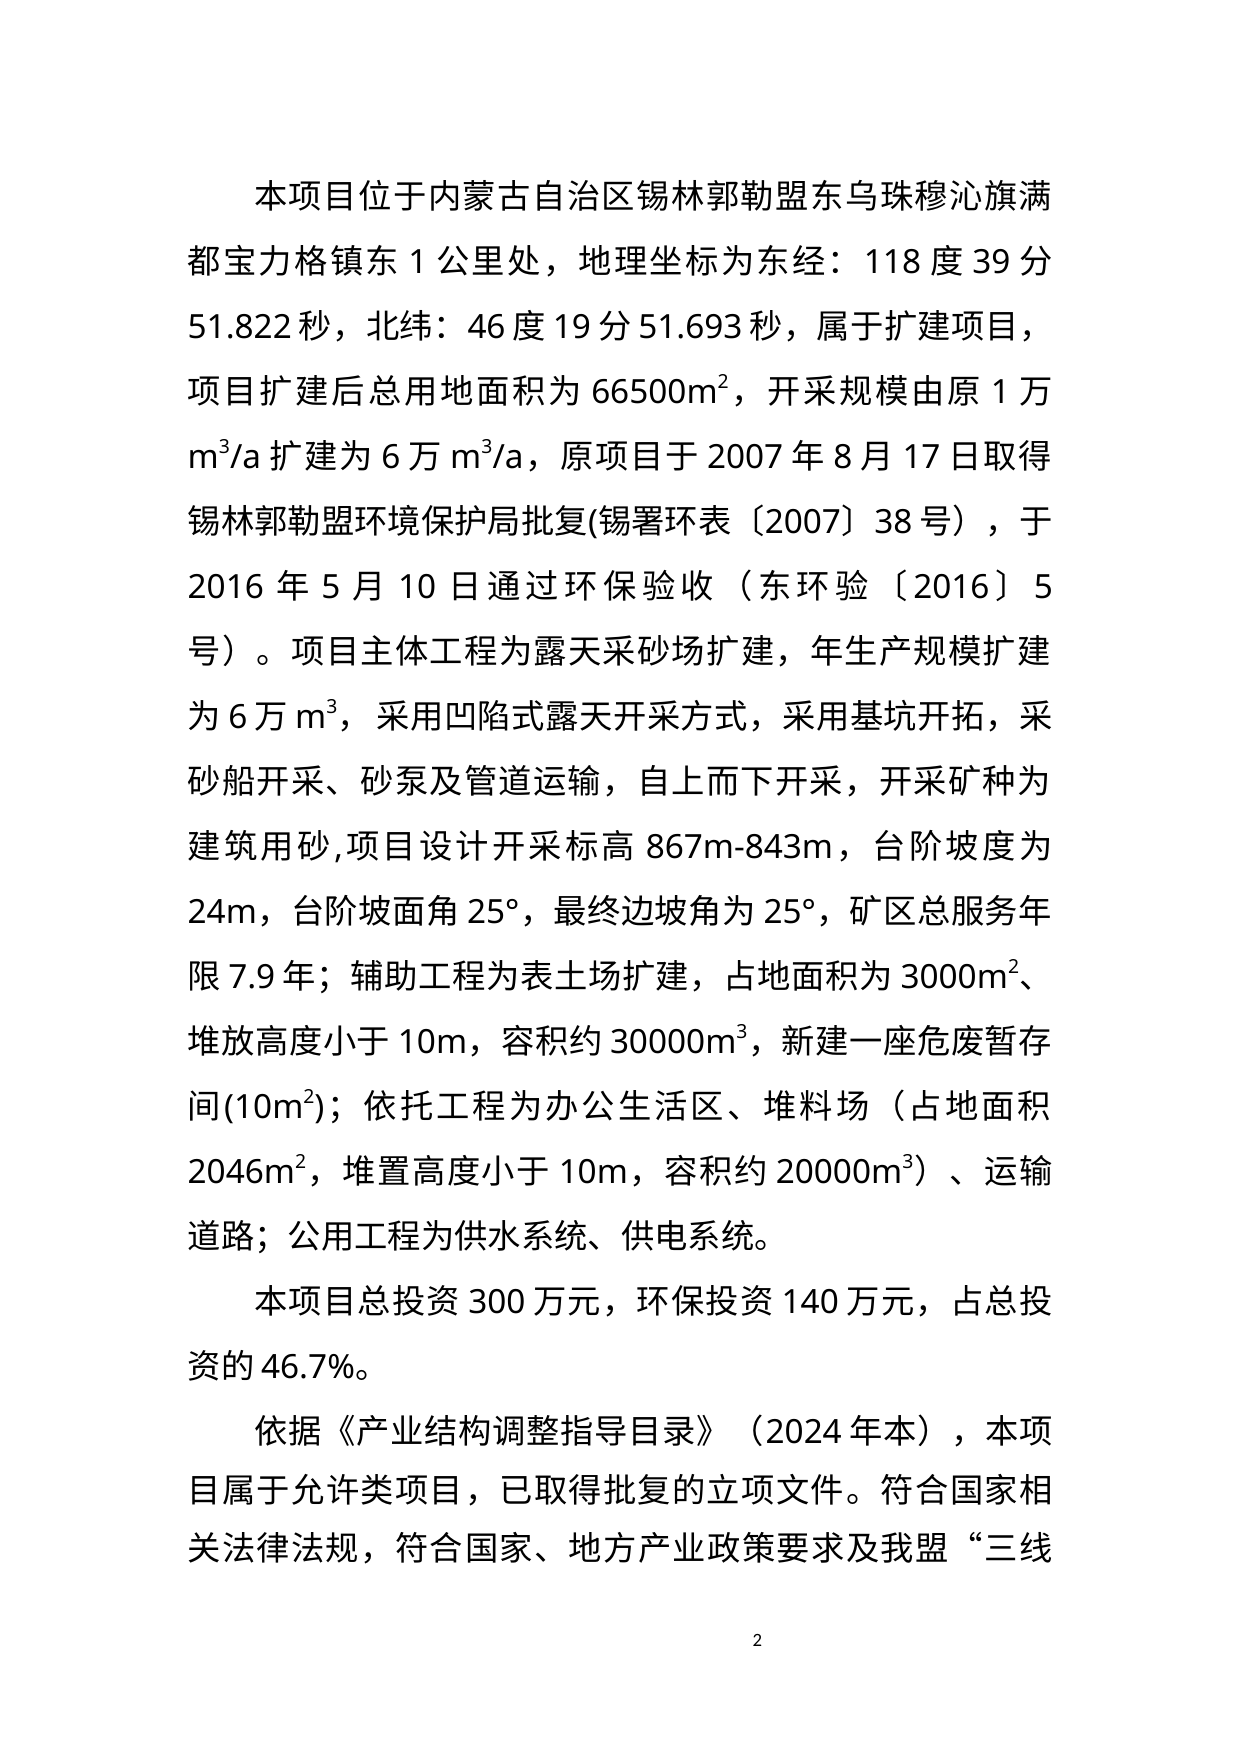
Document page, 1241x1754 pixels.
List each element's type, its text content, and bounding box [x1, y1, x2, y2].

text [187, 1397, 1053, 1572]
text 本项目总投资300万元，环保投资140万元，占总投资的46.7%。 [187, 1267, 1053, 1397]
text 本项目位于内蒙古自治区锡林郭勒盟东乌珠穆沁旗满都宝力格镇东1公里处，地理坐标为东经：118度39分 51.822秒，北纬：46度19分51.693秒，属于扩建项目，项目扩建后总用地面积为66500m2，开采规模由原1万m3/a扩建为6万m3/a，原项目于2007年8月17日取得锡林郭勒盟环境保护局批复(锡署环表〔2007〕38号），于2016年5月10日通过环保验收（东环验〔2016〕5号）。项目主体工程为露天采砂场扩建，年生产规模扩建为6万m3， 采用凹陷式露天开采方式，采用基坑开拓，采砂船开采、砂泵及管道运输，自上而下开采，开采矿种为建筑用砂,项目设计开采标高867m-843m，台阶坡度为24m，台阶坡面角25°，最终边坡角为25°，矿区总服务年限7.9年；辅助工程为表土场扩建，占地面积为3000m2、堆放高度小于10m，容积约30000m3，新建一座危废暂存间(10m2)；依托工程为办公生活区、堆料场（占地面积2046m2，堆置高度小于10m，容积约20000m3）、运输道路；公用工程为供水系统、供电系统。 [187, 162, 1053, 1267]
